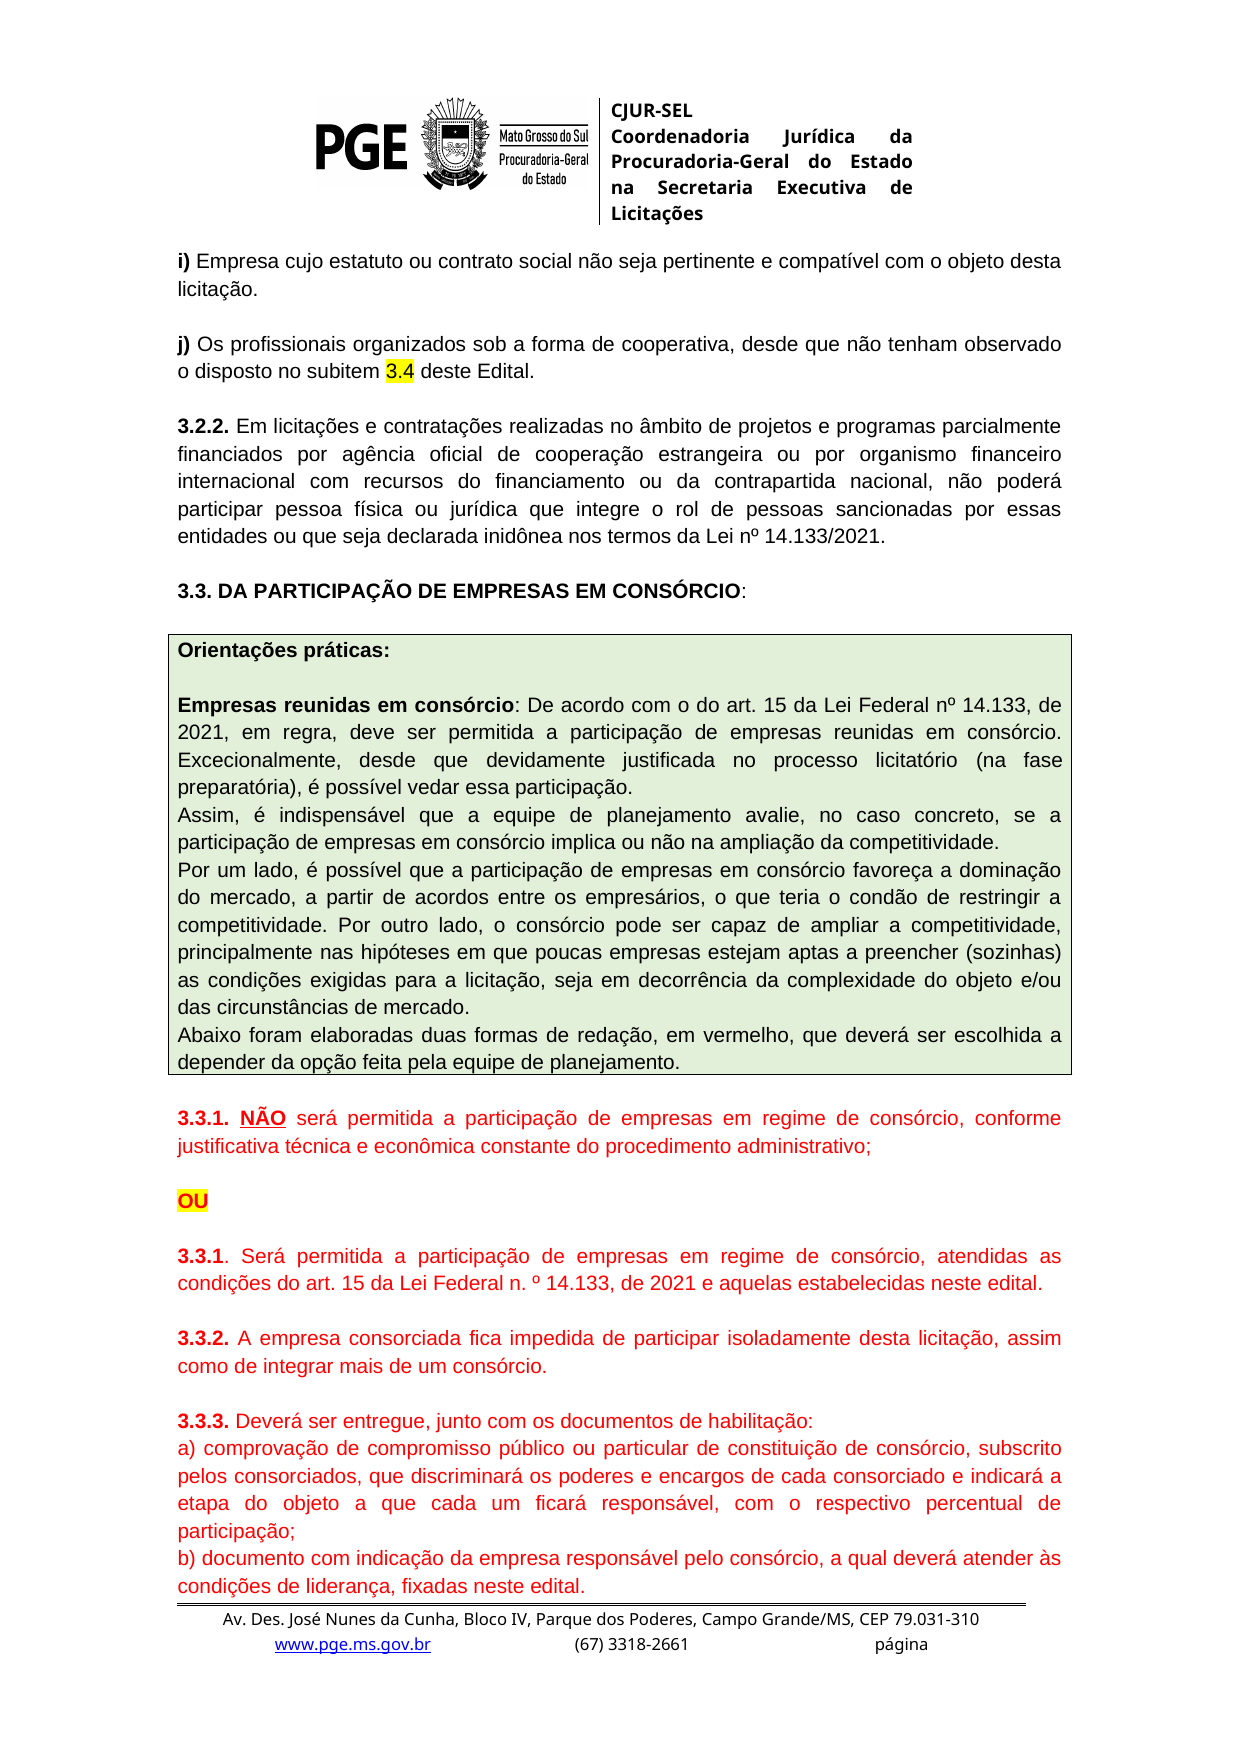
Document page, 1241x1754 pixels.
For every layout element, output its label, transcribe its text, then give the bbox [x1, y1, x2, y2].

text Assim, é indispensável que a equipe de planejamento avalie, no caso concreto, se a participação de empresas em consórcio implica ou não na ampliação da competitividade. [169, 799, 1071, 854]
picture [316, 97, 589, 190]
text Orientações práticas: [169, 635, 1071, 661]
text j) Os profissionais organizados sob a forma de cooperativa, desde que não tenham observado o disposto no subitem 3.4 deste Edital. [177, 332, 1063, 383]
text 3.3.1. NÃO será permitida a participação de empresas em regime de consórcio, conforme justificativa técnica e econômica constante do procedimento administrativo; [177, 1106, 1063, 1157]
text 3.3.3. Deverá ser entregue, junto com os documentos de habilitação: [177, 1408, 1063, 1432]
text 3.2.2. Em licitações e contratações realizadas no âmbito de projetos e programas parcialmente financiados por agência oficial de cooperação estrangeira ou por organismo financeiro internacional com recursos do financiamento ou da contrapartida nacional, não poderá participar pessoa física ou jurídica que integre o rol de pessoas sancionadas por essas entidades ou que seja declarada inidônea nos termos da Lei nº 14.133/2021. [177, 414, 1063, 548]
text 3.3. DA PARTICIPAÇÃO DE EMPRESAS EM CONSÓRCIO: [177, 579, 1063, 603]
text Abaixo foram elaboradas duas formas de redação, em vermelho, que deverá ser escolhida a depender da opção feita pela equipe de planejamento. [169, 1019, 1071, 1074]
text 3.3.1. Será permitida a participação de empresas em regime de consórcio, atendidas as condições do art. 15 da Lei Federal n. º 14.133, de 2021 e aquelas estabelecidas neste edital. [177, 1243, 1063, 1295]
text b) documento com indicação da empresa responsável pelo consórcio, a qual deverá atender às condições de liderança, fixadas neste edital. [177, 1546, 1063, 1597]
text OU [177, 1188, 1063, 1212]
text i) Empresa cujo estatuto ou contrato social não seja pertinente e compatível com o objeto desta licitação. [177, 249, 1063, 301]
text a) comprovação de compromisso público ou particular de constituição de consórcio, subscrito pelos consorciados, que discriminará os poderes e encargos de cada consorciado e indicará a etapa do objeto a que cada um ficará responsável, com o respectivo percentual de participação; [177, 1436, 1063, 1542]
text 3.3.2. A empresa consorciada fica impedida de participar isoladamente desta licitação, assim como de integrar mais de um consórcio. [177, 1326, 1063, 1377]
text Por um lado, é possível que a participação de empresas em consórcio favoreça a dominação do mercado, a partir de acordos entre os empresários, o que teria o condão de restringir a competitividade. Por outro lado, o consórcio pode ser capaz de ampliar a competitividade, principalmente nas hipóteses em que poucas empresas estejam aptas a preencher (sozinhas) as condições exigidas para a licitação, seja em decorrência da complexidade do objeto e/ou das circunstâncias de mercado. [169, 854, 1071, 1019]
text Empresas reunidas em consórcio: De acordo com o do art. 15 da Lei Federal nº 14.133, de 2021, em regra, deve ser permitida a participação de empresas reunidas em consórcio. Excecionalmente, desde que devidamente justificada no processo licitatório (na fase preparatória), é possível vedar essa participação. [169, 689, 1071, 799]
